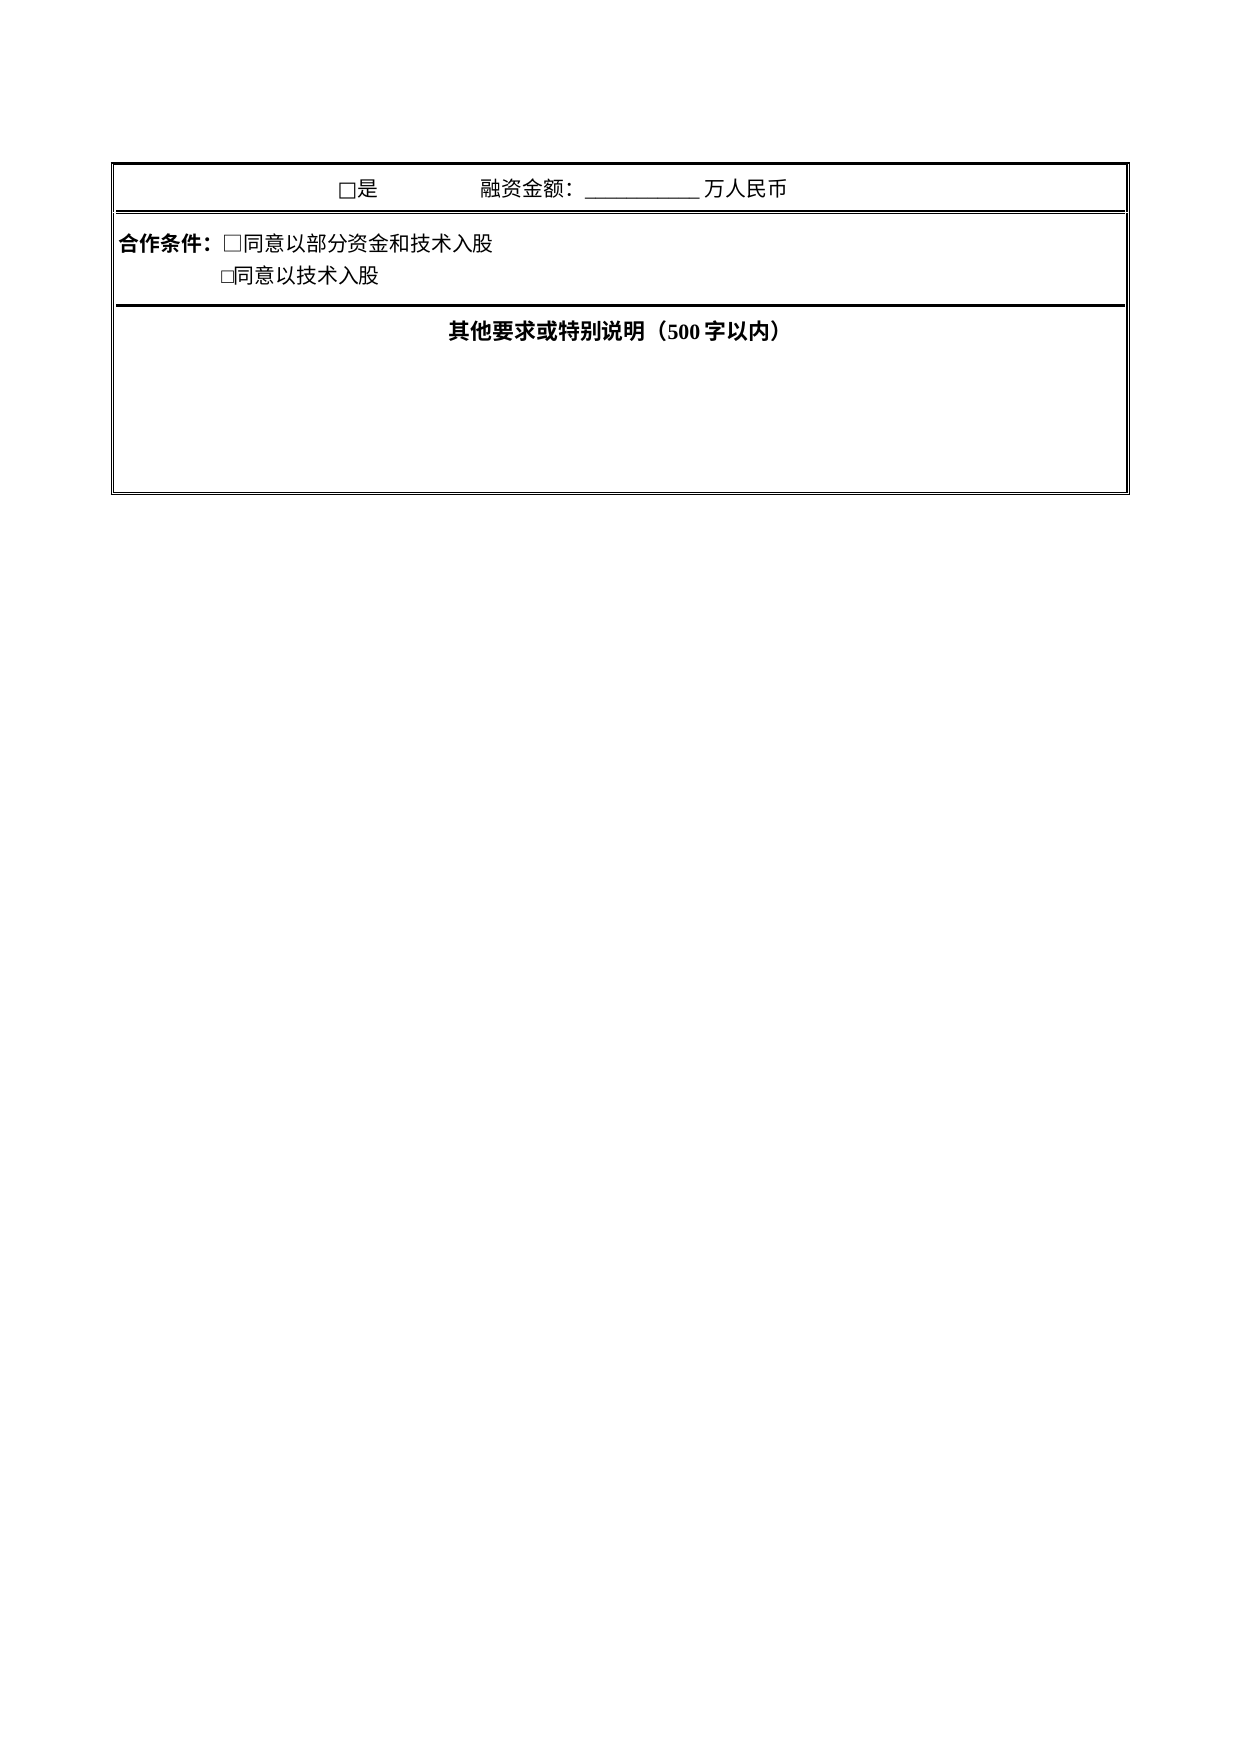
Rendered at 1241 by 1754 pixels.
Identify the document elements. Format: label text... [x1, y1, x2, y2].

table_cell 其他要求或特别说明（500字以内） [114, 304, 1126, 491]
table_cell 合作条件：□同意以部分资金和技术入股 □同意以技术入股 [114, 210, 1127, 304]
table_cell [114, 165, 1126, 210]
